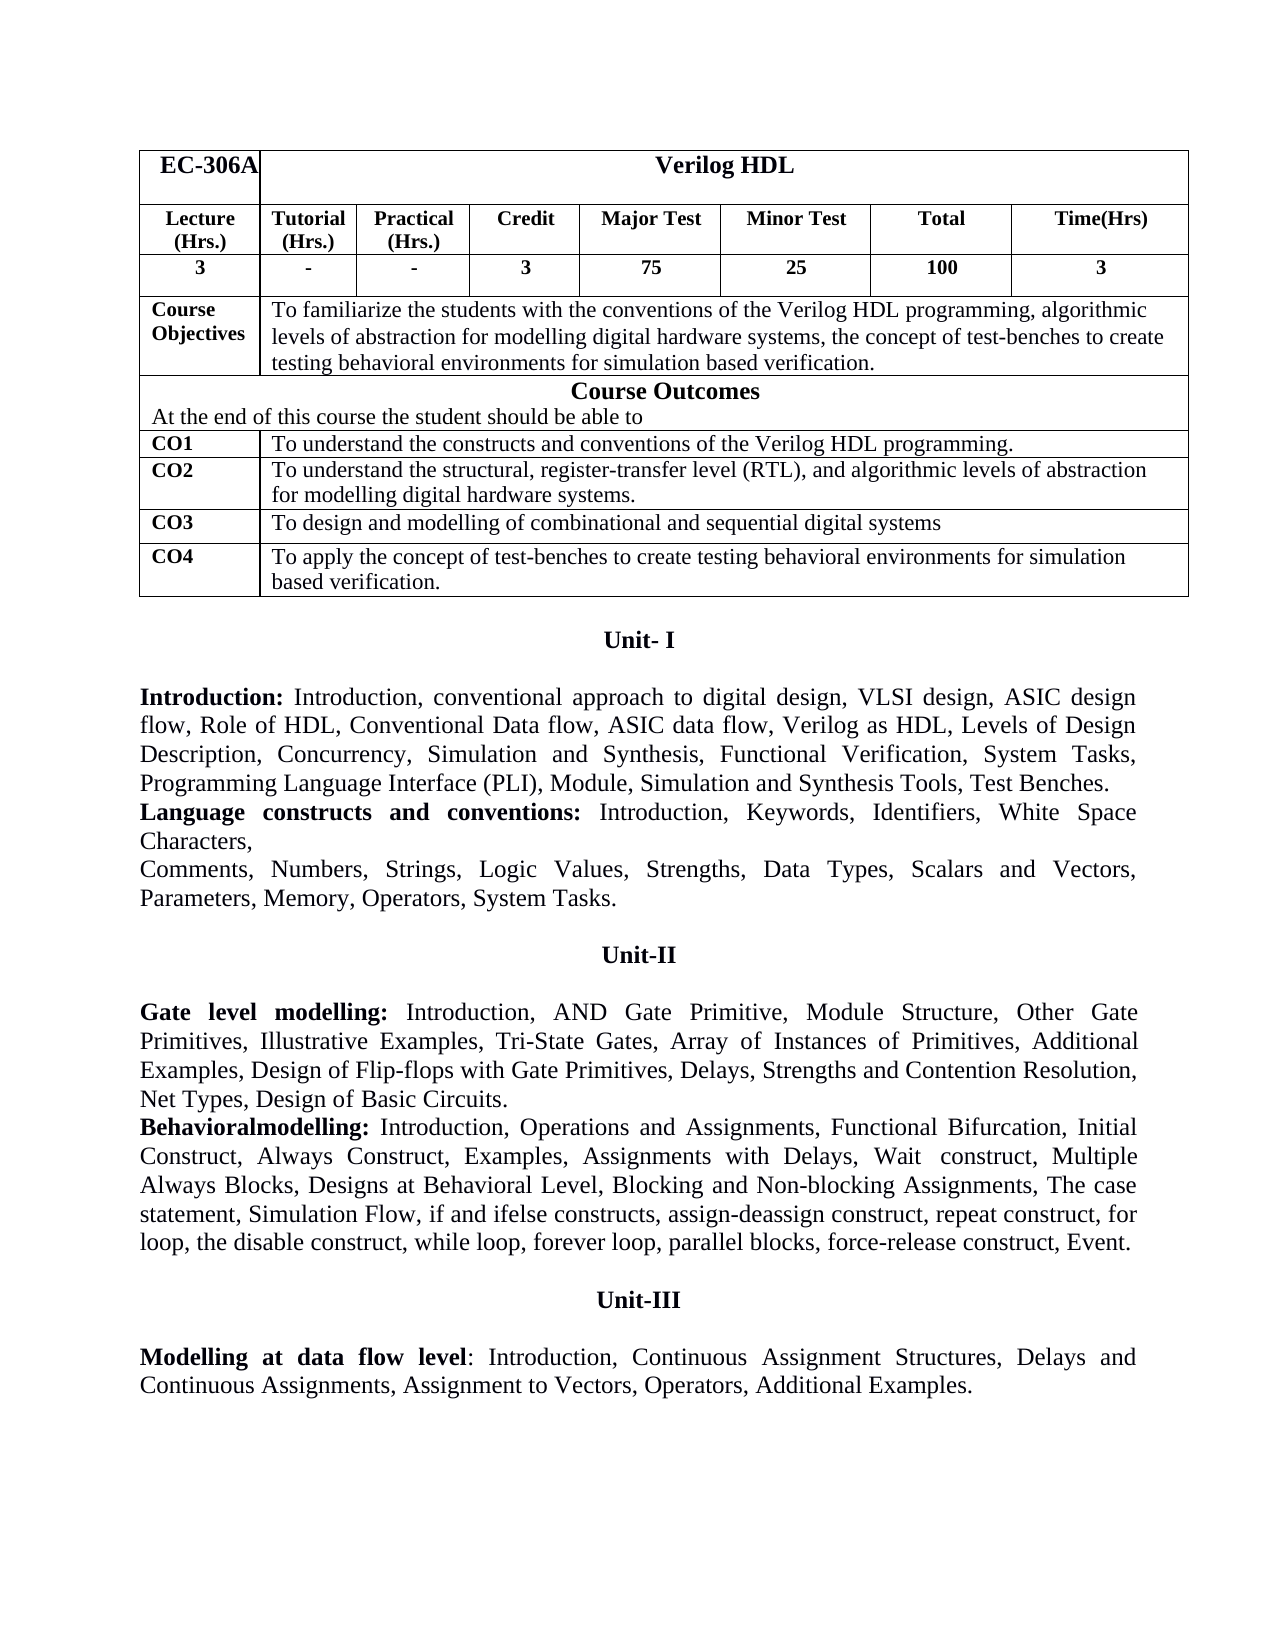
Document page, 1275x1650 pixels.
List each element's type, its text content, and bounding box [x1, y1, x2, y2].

table_cell CO2 [140, 458, 259, 509]
table_cell - [357, 255, 469, 296]
text Modelling at data flow level: Introduction, Continuous Assignment Structures, Delays and Continuous Assignments, Assignment to Vectors, Operators, Additional Examples. [139, 1343, 1137, 1399]
table_cell CO1 [140, 431, 259, 457]
table_cell CO4 [140, 544, 259, 596]
table_cell To design and modelling of combinational and sequential digital systems [261, 510, 1188, 543]
table_cell To understand the constructs and conventions of the Verilog HDL programming. [261, 431, 1188, 457]
table_cell Minor Test [721, 205, 870, 253]
table_cell 3 [1012, 255, 1188, 296]
table_cell Tutorial (Hrs.) [261, 205, 356, 253]
table_cell To familiarize the students with the conventions of the Verilog HDL programming, algorithmic levels of abstraction for modelling digital hardware systems, the concept of test-benches to create testing behavioral environments for simulation based verification. [261, 297, 1188, 375]
table_header Verilog HDL [261, 151, 1188, 204]
table_cell Course Objectives [140, 297, 259, 375]
table_cell CO3 [140, 510, 259, 543]
table_cell Course Outcomes At the end of this course the student should be able to [140, 376, 1188, 429]
table_cell Credit [470, 205, 579, 253]
table_cell 3 [140, 255, 259, 296]
text Gate level modelling: Introduction, AND Gate Primitive, Module Structure, Other Gate Primitives, Illustrative Examples, Tri-State Gates, Array of Instances of Primitives, Additional Examples, Design of Flip-flops with Gate Primitives, Delays, Strengths and Contention Resolution, Net Types, Design of Basic Circuits. [139, 997, 1138, 1112]
text Comments, Numbers, Strings, Logic Values, Strengths, Data Types, Scalars and Vectors, Parameters, Memory, Operators, System Tasks. [139, 854, 1138, 912]
table_cell Total [871, 205, 1011, 253]
text Language constructs and conventions: Introduction, Keywords, Identifiers, White Space Characters, [139, 797, 1137, 854]
text Unit-II [573, 940, 704, 969]
table_cell 75 [580, 255, 720, 296]
table_cell Time(Hrs) [1012, 205, 1188, 253]
table_cell Practical (Hrs.) [357, 205, 469, 253]
text Unit-III [573, 1286, 704, 1314]
text Behavioralmodelling: Introduction, Operations and Assignments, Functional Bifurcation, Initial Construct, Always Construct, Examples, Assignments with Delays, Wait construct, Multiple Always Blocks, Designs at Behavioral Level, Blocking and Non-blocking Assignments, The case statement, Simulation Flow, if and ifelse constructs, assign-deassign construct, repeat construct, for loop, the disable construct, while loop, forever loop, parallel blocks, force-release construct, Event. [139, 1112, 1138, 1256]
table_header EC-306A [140, 151, 259, 204]
table_cell To understand the structural, register-transfer level (RTL), and algorithmic levels of abstraction for modelling digital hardware systems. [261, 458, 1188, 509]
table_cell Major Test [580, 205, 720, 253]
text Introduction: Introduction, conventional approach to digital design, VLSI design, ASIC design flow, Role of HDL, Conventional Data flow, ASIC data flow, Verilog as HDL, Levels of Design Description, Concurrency, Simulation and Synthesis, Functional Verification, System Tasks, Programming Language Interface (PLI), Module, Simulation and Synthesis Tools, Test Benches. [139, 682, 1137, 797]
subtitle Unit- I [573, 625, 704, 654]
table_cell 3 [470, 255, 579, 296]
table_cell - [261, 255, 356, 296]
table_cell To apply the concept of test-benches to create testing behavioral environments for simulation based verification. [261, 544, 1188, 596]
table_cell Lecture (Hrs.) [140, 205, 259, 253]
table_cell 25 [721, 255, 870, 296]
table_cell 100 [871, 255, 1011, 296]
